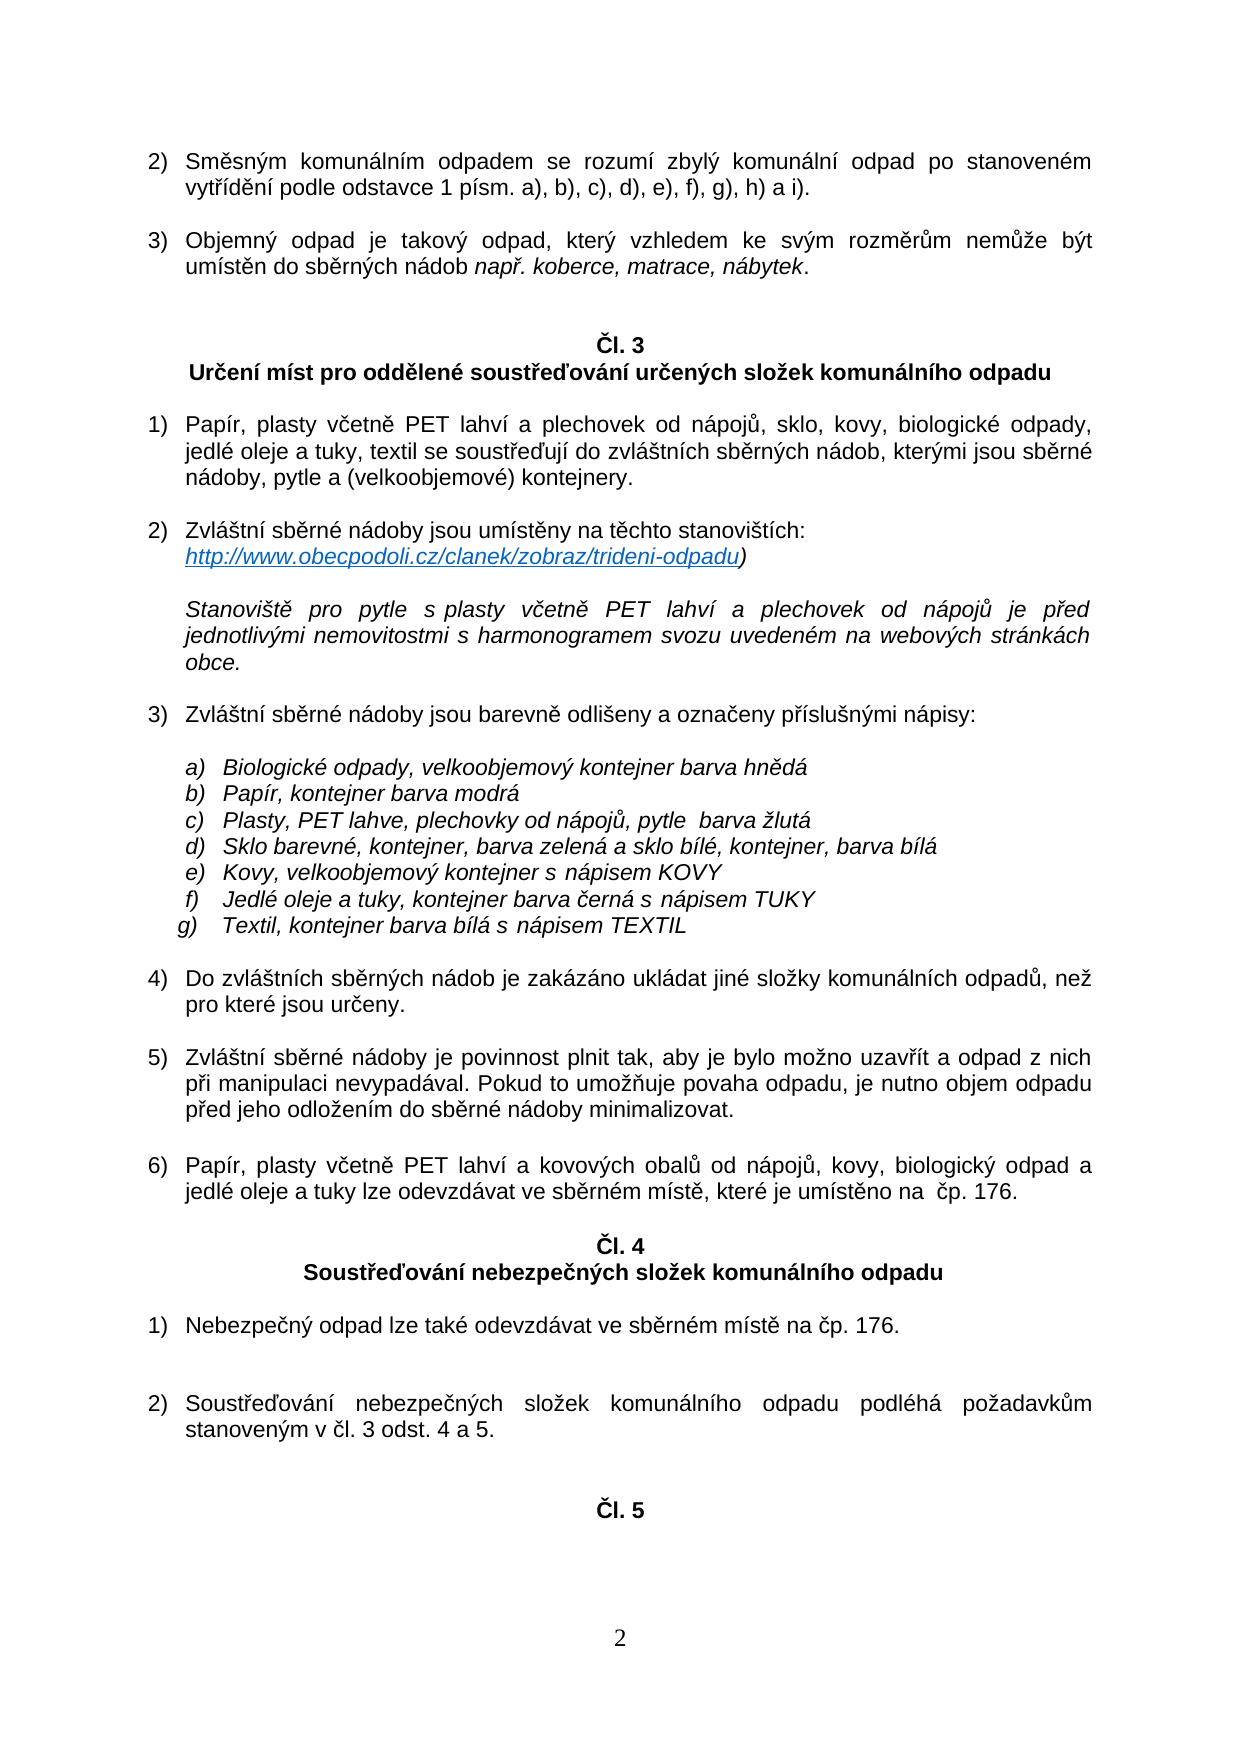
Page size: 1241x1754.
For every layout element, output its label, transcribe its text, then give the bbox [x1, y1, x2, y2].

subtitle Čl. 4 [148, 1233, 1092, 1259]
text Stanoviště pro pytle s plasty včetně PET lahví a plechovek od nápojů je před jednotlivými nemovitostmi s harmonogramem svozu uvedeném na webových stránkách obce. [185, 596, 1092, 675]
text Určení míst pro oddělené soustřeďování určených složek komunálního odpadu [148, 358, 1092, 385]
list Jedlé oleje a tuky, kontejner barva černá s nápisem TUKY [185, 886, 1092, 912]
text Čl. 3 [148, 332, 1092, 358]
list Textil, kontejner barva bílá s nápisem TEXTIL [177, 912, 1092, 938]
subtitle Soustřeďování nebezpečných složek komunálního odpadu [148, 1259, 1092, 1286]
list Zvláštní sběrné nádoby jsou barevně odlišeny a označeny příslušnými nápisy: [148, 701, 1092, 727]
text Čl. 5 [148, 1497, 1092, 1524]
list Kovy, velkoobjemový kontejner s nápisem KOVY [185, 859, 1092, 886]
list Sklo barevné, kontejner, barva zelená a sklo bílé, kontejner, barva bílá [185, 833, 1092, 859]
list Papír, plasty včetně PET lahví a plechovek od nápojů, sklo, kovy, biologické odpady, jedlé oleje a tuky, textil se soustřeďují do zvláštních sběrných nádob, kterými jsou sběrné nádoby, pytle a (velkoobjemové) kontejnery. [148, 411, 1092, 490]
list Směsným komunálním odpadem se rozumí zbylý komunální odpad po stanoveném vytřídění podle odstavce 1 písm. a), b), c), d), e), f), g), h) a i). [148, 148, 1092, 200]
list Do zvláštních sběrných nádob je zakázáno ukládat jiné složky komunálních odpadů, než pro které jsou určeny. [148, 965, 1092, 1017]
list Zvláštní sběrné nádoby jsou umístěny na těchto stanovištích: [148, 517, 1092, 543]
list Soustřeďování nebezpečných složek komunálního odpadu podléhá požadavkům stanoveným v čl. 3 odst. 4 a 5. [148, 1389, 1092, 1442]
list Objemný odpad je takový odpad, který vzhledem ke svým rozměrům nemůže být umístěn do sběrných nádob např. koberce, matrace, nábytek. [148, 227, 1092, 279]
text http://www.obecpodoli.cz/clanek/zobraz/trideni-odpadu) [185, 543, 1092, 569]
list Zvláštní sběrné nádoby je povinnost plnit tak, aby je bylo možno uzavřít a odpad z nich při manipulaci nevypadával. Pokud to umožňuje povaha odpadu, je nutno objem odpadu před jeho odložením do sběrné nádoby minimalizovat. [148, 1044, 1092, 1123]
list Plasty, PET lahve, plechovky od nápojů, pytle barva žlutá [185, 807, 1092, 833]
list Nebezpečný odpad lze také odevzdávat ve sběrném místě na čp. 176. [148, 1312, 1092, 1338]
list Papír, plasty včetně PET lahví a kovových obalů od nápojů, kovy, biologický odpad a jedlé oleje a tuky lze odevzdávat ve sběrném místě, které je umístěno na čp. 176. [148, 1152, 1092, 1204]
list Papír, kontejner barva modrá [185, 780, 1092, 807]
list Biologické odpady, velkoobjemový kontejner barva hnědá [185, 754, 1092, 780]
